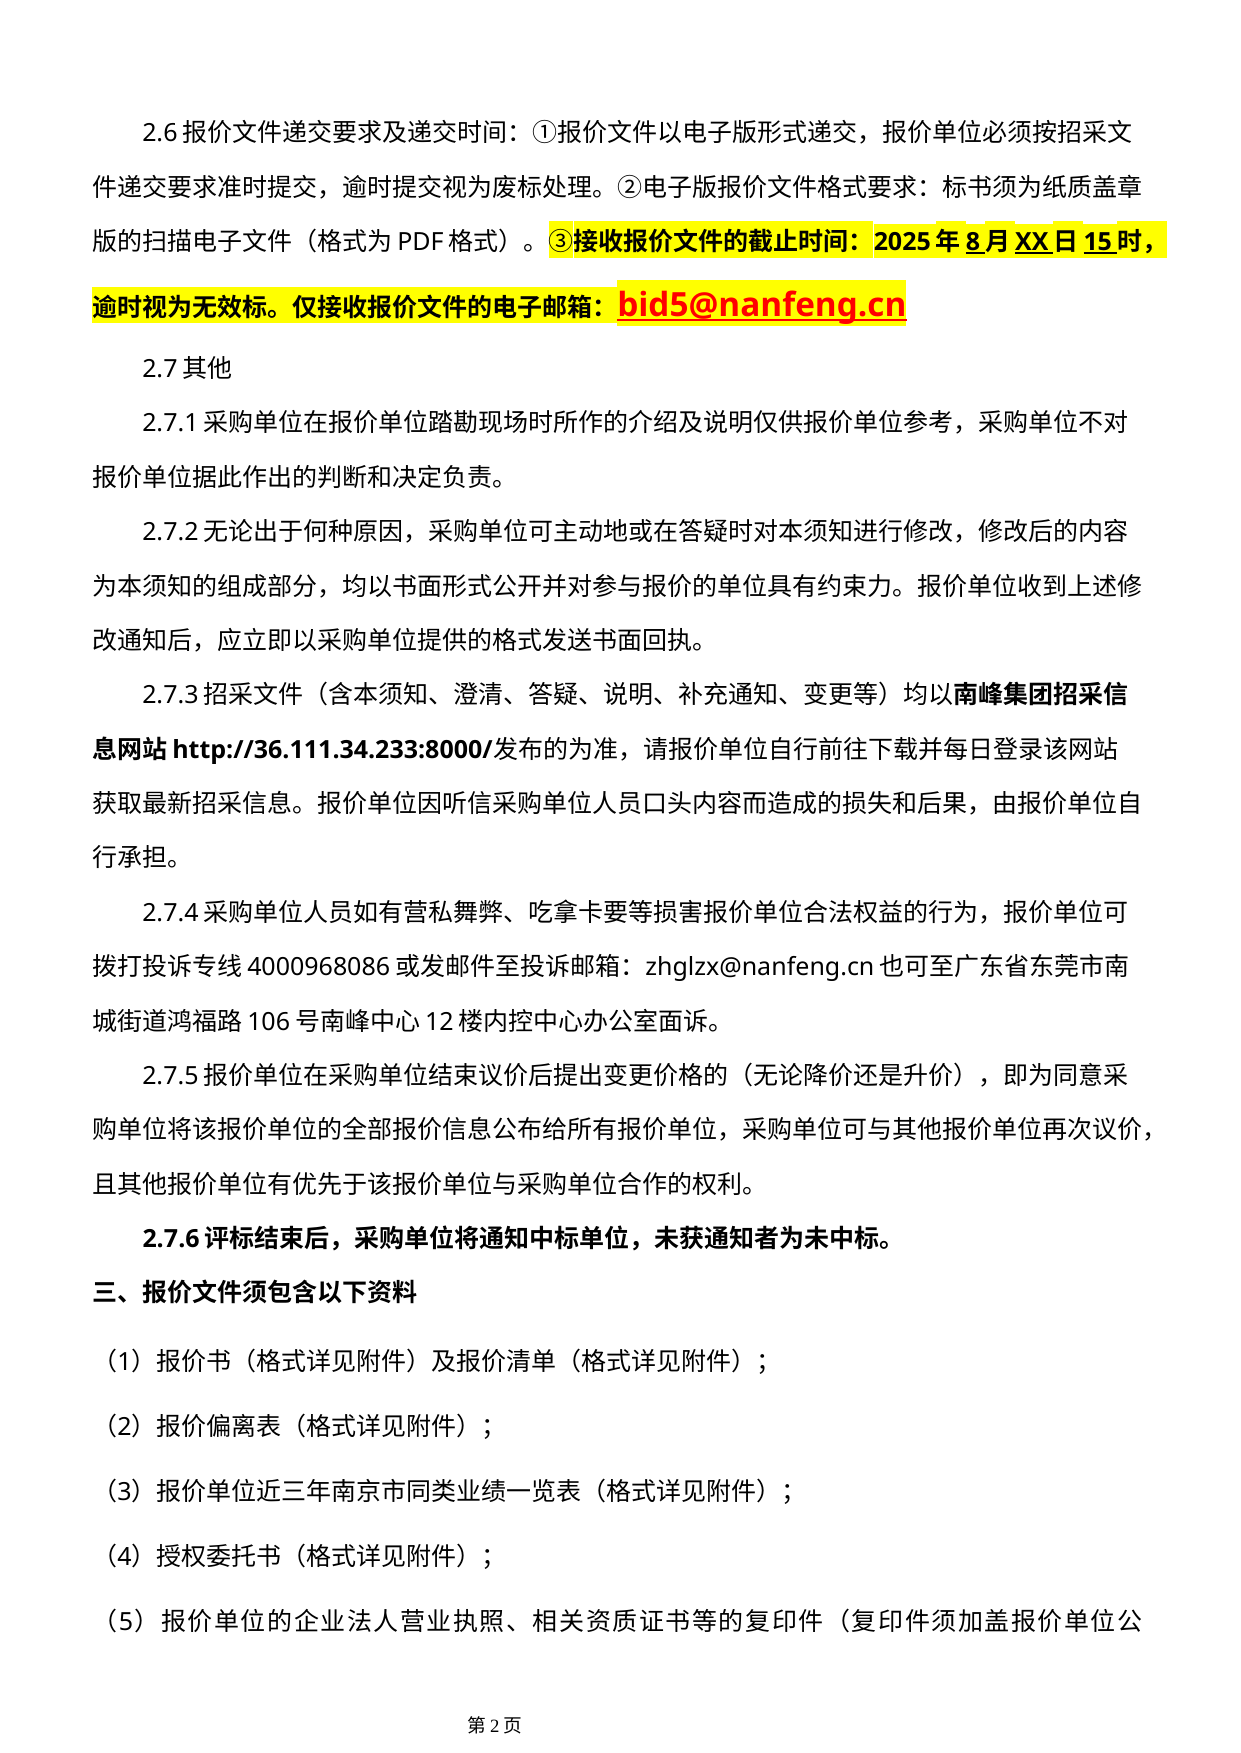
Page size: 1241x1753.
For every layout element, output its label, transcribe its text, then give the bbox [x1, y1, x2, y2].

text 2.7.3招采文件（含本须知、澄清、答疑、说明、补充通知、变更等）均以南峰集团招采信息网站http://36.111.34.233:8000/发布的为准，请报价单位自行前往下载并每日登录该网站获取最新招采信息。报价单位因听信采购单位人员口头内容而造成的损失和后果，由报价单位自行承担。 [92, 675, 1143, 874]
text （4）授权委托书（格式详见附件）； [92, 1522, 1132, 1587]
text （1）报价书（格式详见附件）及报价清单（格式详见附件）； [92, 1327, 1143, 1392]
text 2.7.1采购单位在报价单位踏勘现场时所作的介绍及说明仅供报价单位参考，采购单位不对报价单位据此作出的判断和决定负责。 [92, 403, 1143, 493]
text 2.7.5报价单位在采购单位结束议价后提出变更价格的（无论降价还是升价），即为同意采购单位将该报价单位的全部报价信息公布给所有报价单位，采购单位可与其他报价单位再次议价，且其他报价单位有优先于该报价单位与采购单位合作的权利。 [92, 1055, 1143, 1200]
text （3）报价单位近三年南京市同类业绩一览表（格式详见附件）； [92, 1457, 1143, 1522]
text 2.7.6评标结束后，采购单位将通知中标单位，未获通知者为未中标。 [92, 1218, 1143, 1255]
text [92, 1587, 1143, 1652]
text 2.7.4采购单位人员如有营私舞弊、吃拿卡要等损害报价单位合法权益的行为，报价单位可拨打投诉专线4000968086或发邮件至投诉邮箱：zhglzx@nanfeng.cn也可至广东省东莞市南城街道鸿福路106号南峰中心12楼内控中心办公室面诉。 [92, 892, 1143, 1037]
text 2.7其他 [92, 348, 1143, 385]
text （2）报价偏离表（格式详见附件）； [92, 1392, 1143, 1457]
text 三、报价文件须包含以下资料 [92, 1273, 1143, 1309]
text 2.6报价文件递交要求及递交时间：①报价文件以电子版形式递交，报价单位必须按招采文件递交要求准时提交，逾时提交视为废标处理。②电子版报价文件格式要求：标书须为纸质盖章版的扫描电子文件（格式为PDF格式）。③接收报价文件的截止时间：2025年8月XX日15时，逾时视为无效标。仅接收报价文件的电子邮箱：bid5@nanfeng.cn [92, 113, 1143, 326]
text 2.7.2无论出于何种原因，采购单位可主动地或在答疑时对本须知进行修改，修改后的内容为本须知的组成部分，均以书面形式公开并对参与报价的单位具有约束力。报价单位收到上述修改通知后，应立即以采购单位提供的格式发送书面回执。 [92, 512, 1143, 657]
